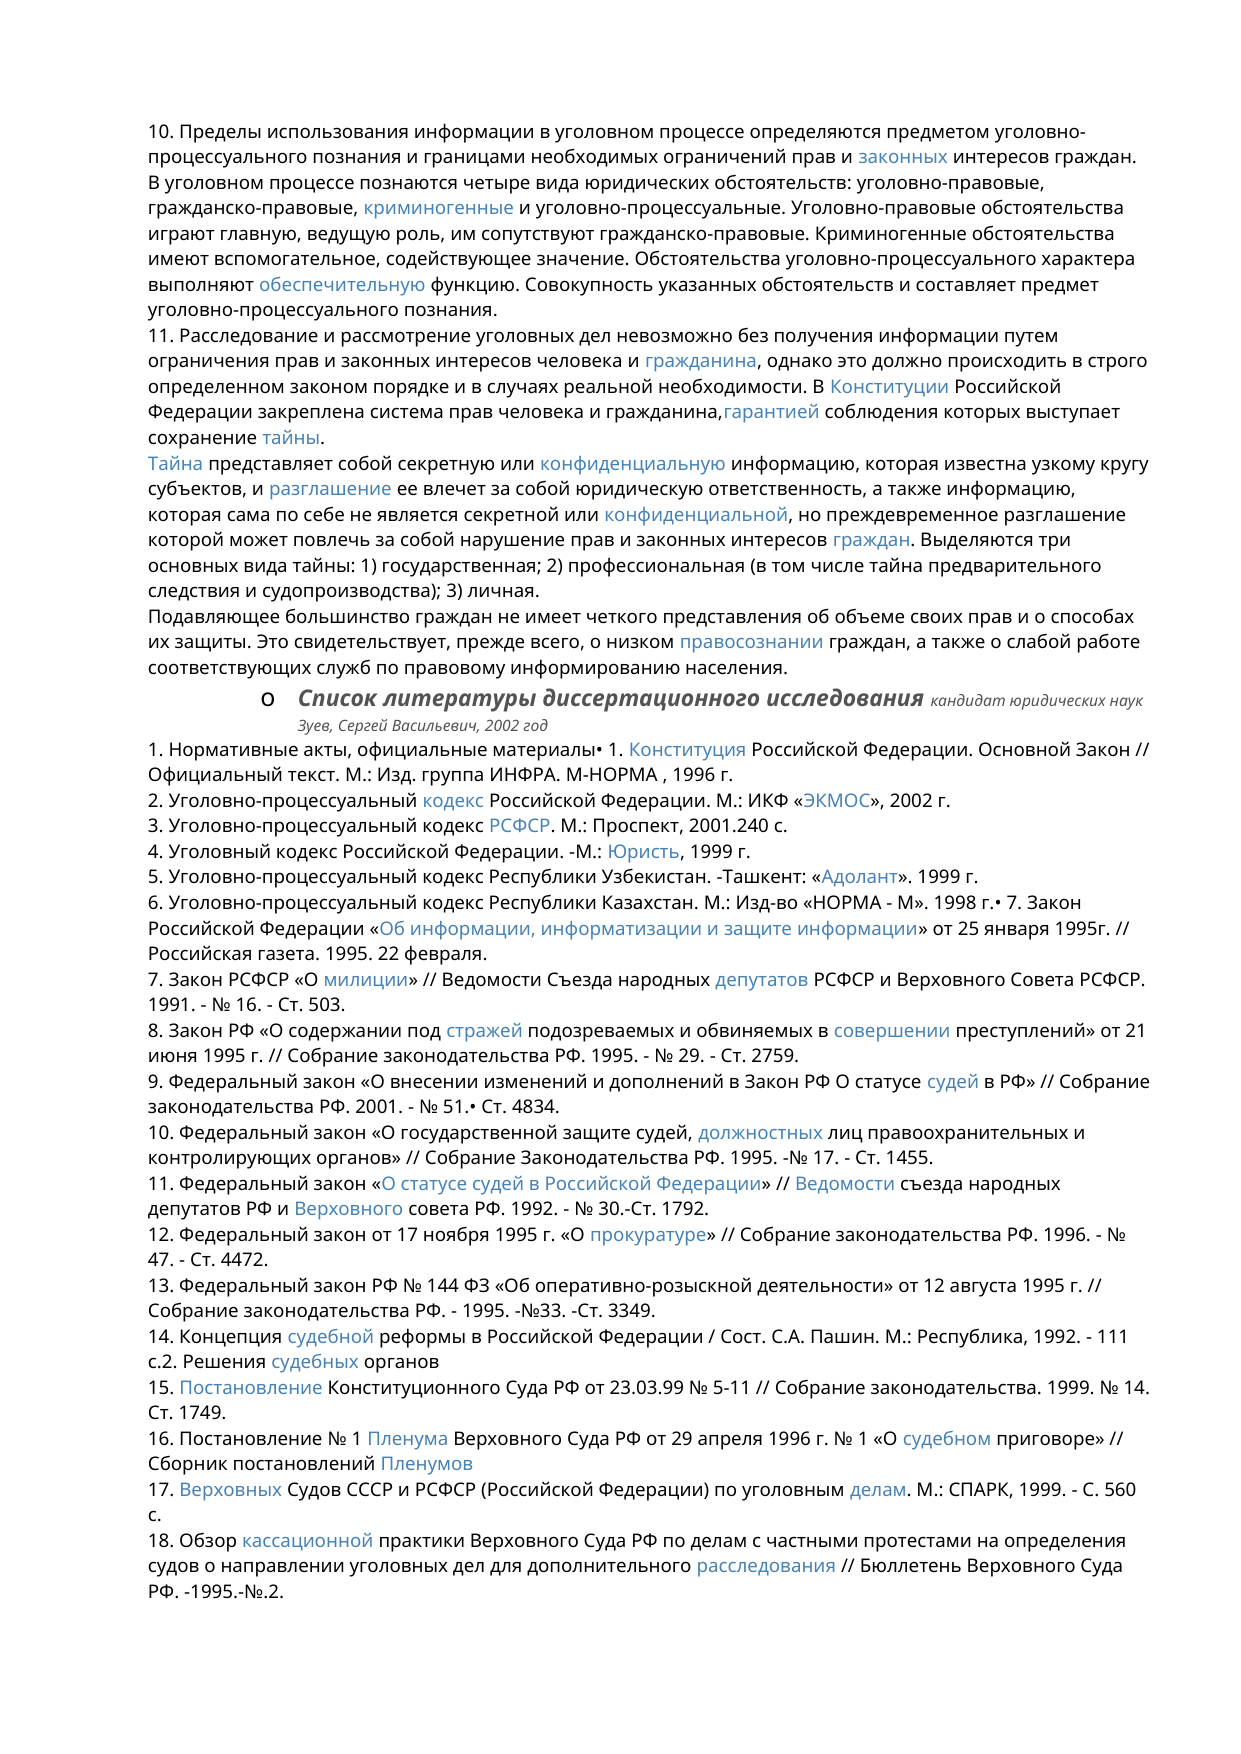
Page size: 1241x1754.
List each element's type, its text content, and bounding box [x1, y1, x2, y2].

subtitle Список литературы диссертационного исследования кандидат юридических наук Зуев, Сергей Васильевич, 2002 год [260, 679, 1152, 736]
